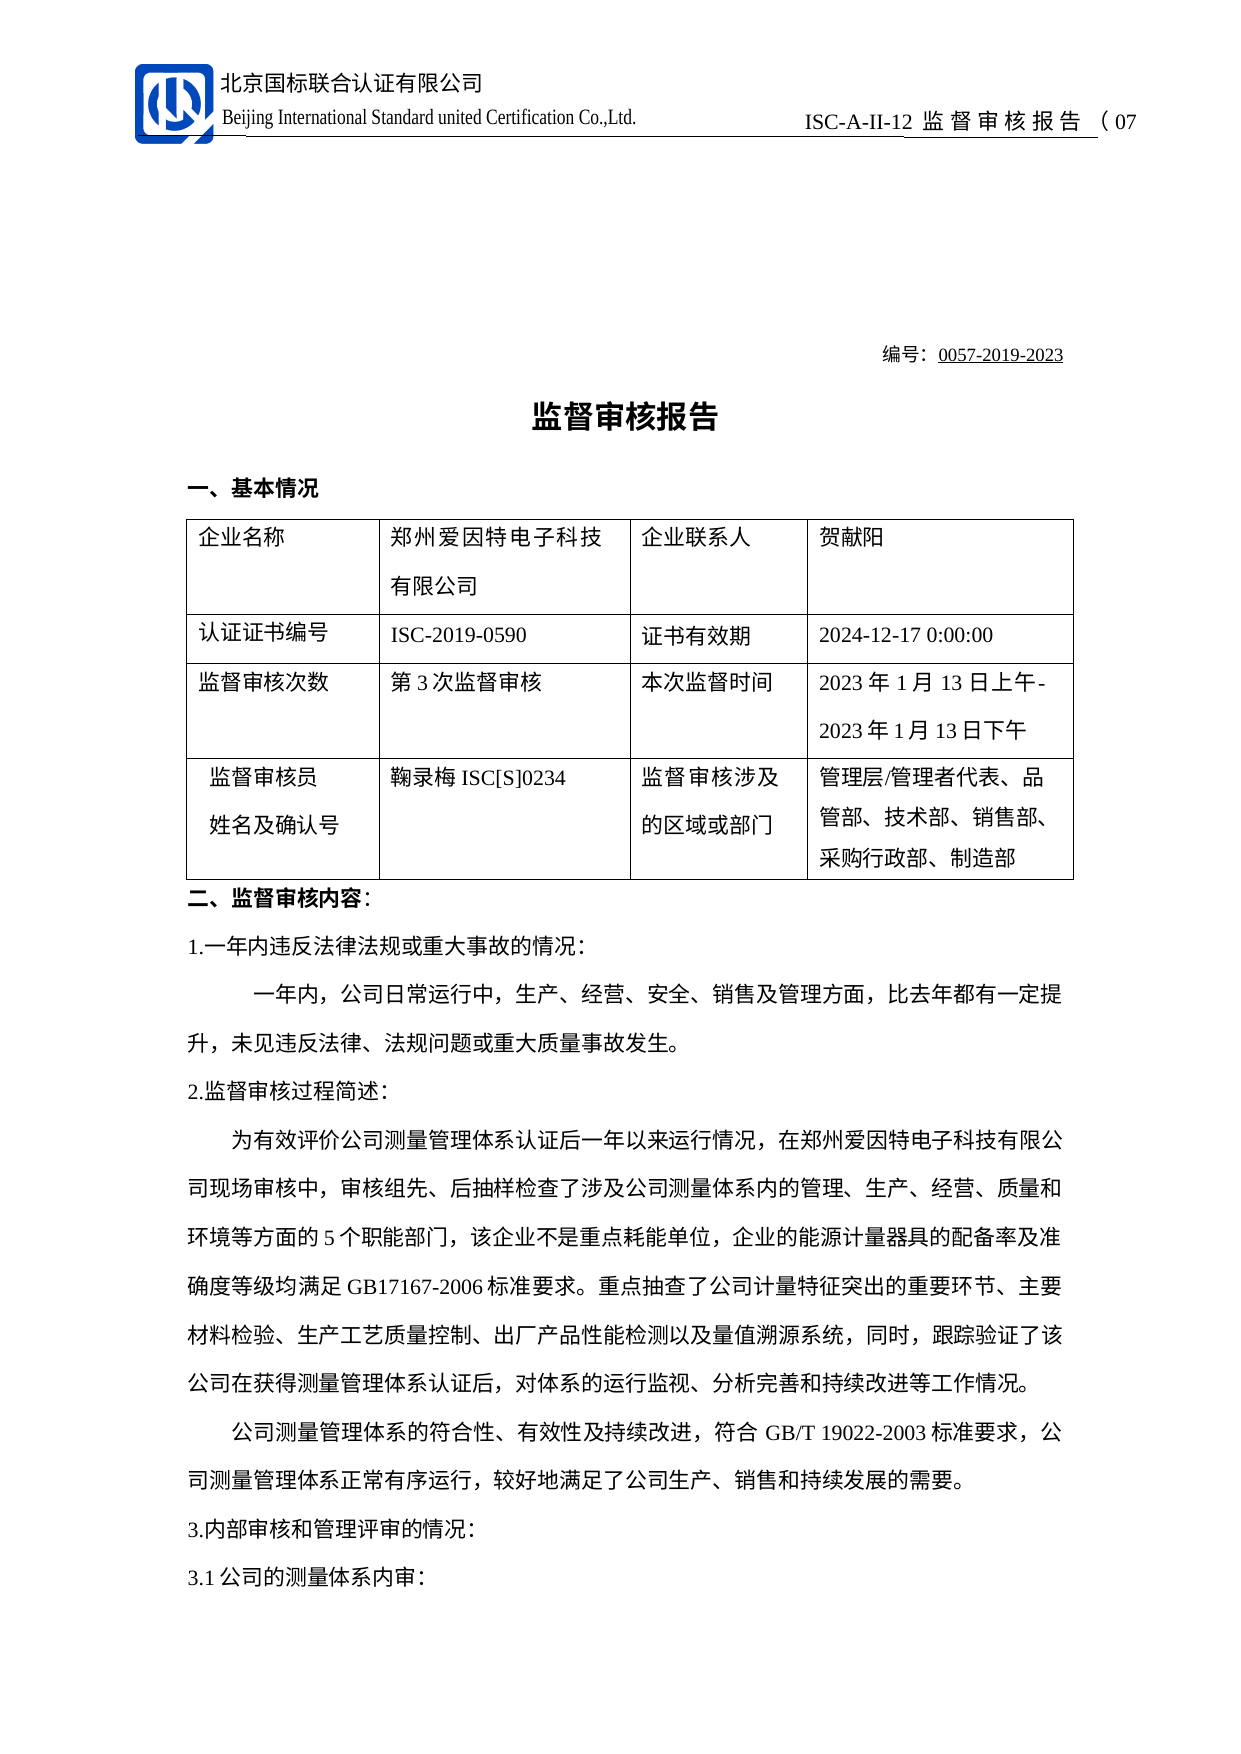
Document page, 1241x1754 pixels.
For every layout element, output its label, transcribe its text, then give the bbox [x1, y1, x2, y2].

text 2.监督审核过程简述： [187, 1074, 1063, 1106]
table_cell 鞠录梅 ISC[S]0234 [380, 759, 630, 879]
table_cell 管理层/管理者代表、品管部、技术部、销售部、采购行政部、制造部 [808, 759, 1073, 879]
text 一年内，公司日常运行中，生产、经营、安全、销售及管理方面，比去年都有一定提升，未见违反法律、法规问题或重大质量事故发生。 [187, 977, 1063, 1058]
text 二、监督审核内容： [187, 880, 1063, 913]
text 公司测量管理体系的符合性、有效性及持续改进，符合GB/T 19022-2003标准要求，公司测量管理体系正常有序运行，较好地满足了公司生产、销售和持续发展的需要。 [187, 1414, 1063, 1496]
text 一、基本情况 [187, 470, 1063, 503]
table_cell 认证证书编号 [187, 615, 379, 663]
table_cell 监督审核员 姓名及确认号 [187, 759, 379, 879]
text 3.1公司的测量体系内审： [187, 1560, 1063, 1592]
table_cell 本次监督时间 [631, 664, 807, 758]
text 监督审核报告 [187, 383, 1063, 448]
table_header 郑州爱因特电子科技有限公司 [380, 520, 630, 613]
text 为有效评价公司测量管理体系认证后一年以来运行情况，在郑州爱因特电子科技有限公司现场审核中，审核组先、后抽样检查了涉及公司测量体系内的管理、生产、经营、质量和环境等方面的5个职能部门，该企业不是重点耗能单位，企业的能源计量器具的配备率及准确度等级均满足GB17167-2006标准要求。重点抽查了公司计量特征突出的重要环节、主要材料检验、生产工艺质量控制、出厂产品性能检测以及量值溯源系统，同时，跟踪验证了该公司在获得测量管理体系认证后，对体系的运行监视、分析完善和持续改进等工作情况。 [187, 1122, 1063, 1398]
table_cell 第3次监督审核 [380, 664, 630, 758]
table_cell 证书有效期 [631, 615, 807, 663]
text 3.内部审核和管理评审的情况： [187, 1511, 1063, 1544]
picture [135, 64, 214, 144]
table_cell 监督审核次数 [187, 664, 379, 758]
table_cell 2023年1月13日上午-2023年1月13日下午 [808, 664, 1073, 758]
text 编号：0057-2019-2023 [187, 337, 1063, 369]
table_header 企业名称 [187, 520, 379, 613]
table_cell ISC-2019-0590 [380, 615, 630, 663]
table_cell 监督审核涉及的区域或部门 [631, 759, 807, 879]
text 1.一年内违反法律法规或重大事故的情况： [187, 928, 1063, 961]
table_cell 2024-12-17 0:00:00 [808, 615, 1073, 663]
table_header 企业联系人 [631, 520, 807, 613]
table_header 贺献阳 [808, 520, 1073, 613]
